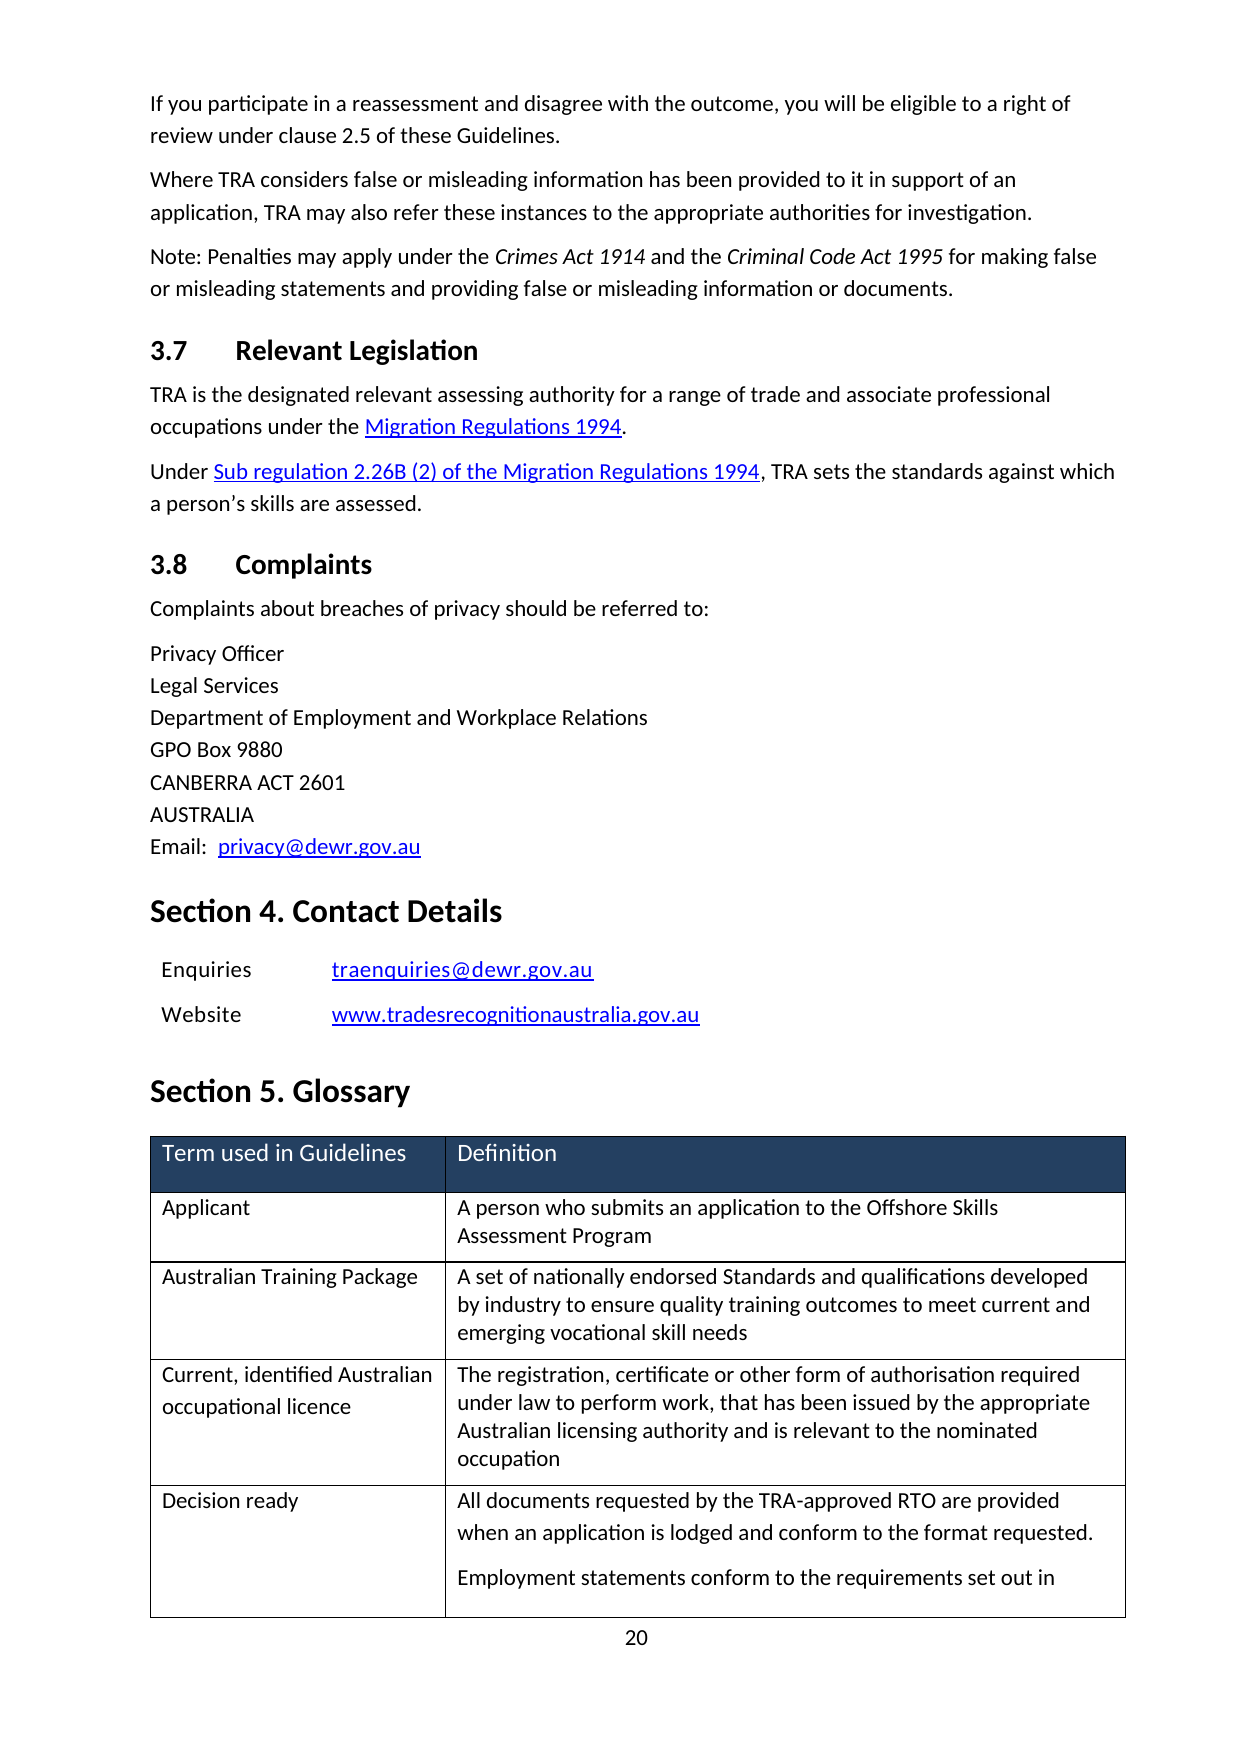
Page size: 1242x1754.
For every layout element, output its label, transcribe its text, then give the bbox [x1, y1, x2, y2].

text Where TRA considers false or misleading information has been provided to it in support of an application, TRA may also refer these instances to the appropriate authorities for investigation. [150, 166, 1122, 226]
subtitle 3.7 Relevant Legislation [150, 332, 1100, 367]
table_header Definition [446, 1137, 1125, 1192]
table_cell Decision ready [151, 1486, 445, 1617]
table_cell www.tradesrecognitionaustralia.gov.au [320, 1000, 1086, 1045]
table_header traenquiries@dewr.gov.au [320, 955, 1086, 1000]
table_cell Applicant [151, 1193, 445, 1261]
text Legal Services [150, 671, 1122, 699]
table_header Term used in Guidelines [151, 1137, 445, 1192]
subtitle 3.8 Complaints [150, 546, 1100, 582]
table_cell Australian Training Package [151, 1263, 445, 1359]
table_cell The registration, certificate or other form of authorisation required under law to perform work, that has been issued by the appropriate Australian licensing authority and is relevant to the nominated occupation [446, 1360, 1125, 1485]
text Email: privacy@dewr.gov.au [150, 832, 1122, 860]
table_cell A set of nationally endorsed Standards and qualifications developed by industry to ensure quality training outcomes to meet current and emerging vocational skill needs [446, 1263, 1125, 1359]
subtitle Section 4. Contact Details [150, 889, 1101, 930]
text AUSTRALIA [150, 800, 1122, 828]
table_cell A person who submits an application to the Offshore Skills Assessment Program [446, 1193, 1125, 1261]
text If you participate in a reassessment and disagree with the outcome, you will be eligible to a right of review under clause 2.5 of these Guidelines. [150, 89, 1122, 149]
text CANBERRA ACT 2601 [150, 768, 1122, 796]
table_cell Website [150, 1000, 320, 1045]
text Complaints about breaches of privacy should be referred to: [150, 594, 1122, 622]
table_header Enquiries [150, 955, 320, 1000]
table_cell Current, identified Australian occupational licence [151, 1360, 445, 1485]
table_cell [446, 1486, 1125, 1617]
text TRA is the designated relevant assessing authority for a range of trade and associate professional occupations under the Migration Regulations 1994. [150, 380, 1122, 440]
text Department of Employment and Workplace Relations GPO Box 9880 [150, 703, 1122, 763]
text Note: Penalties may apply under the Crimes Act 1914 and the Criminal Code Act 1995 for making false or misleading statements and providing false or misleading information or documents. [150, 242, 1122, 303]
subtitle Section 5. Glossary [150, 1070, 1101, 1111]
text Privacy Officer [150, 639, 1122, 667]
text Under Sub regulation 2.26B (2) of the Migration Regulations 1994, TRA sets the standards against which a person’s skills are assessed. [150, 457, 1122, 517]
